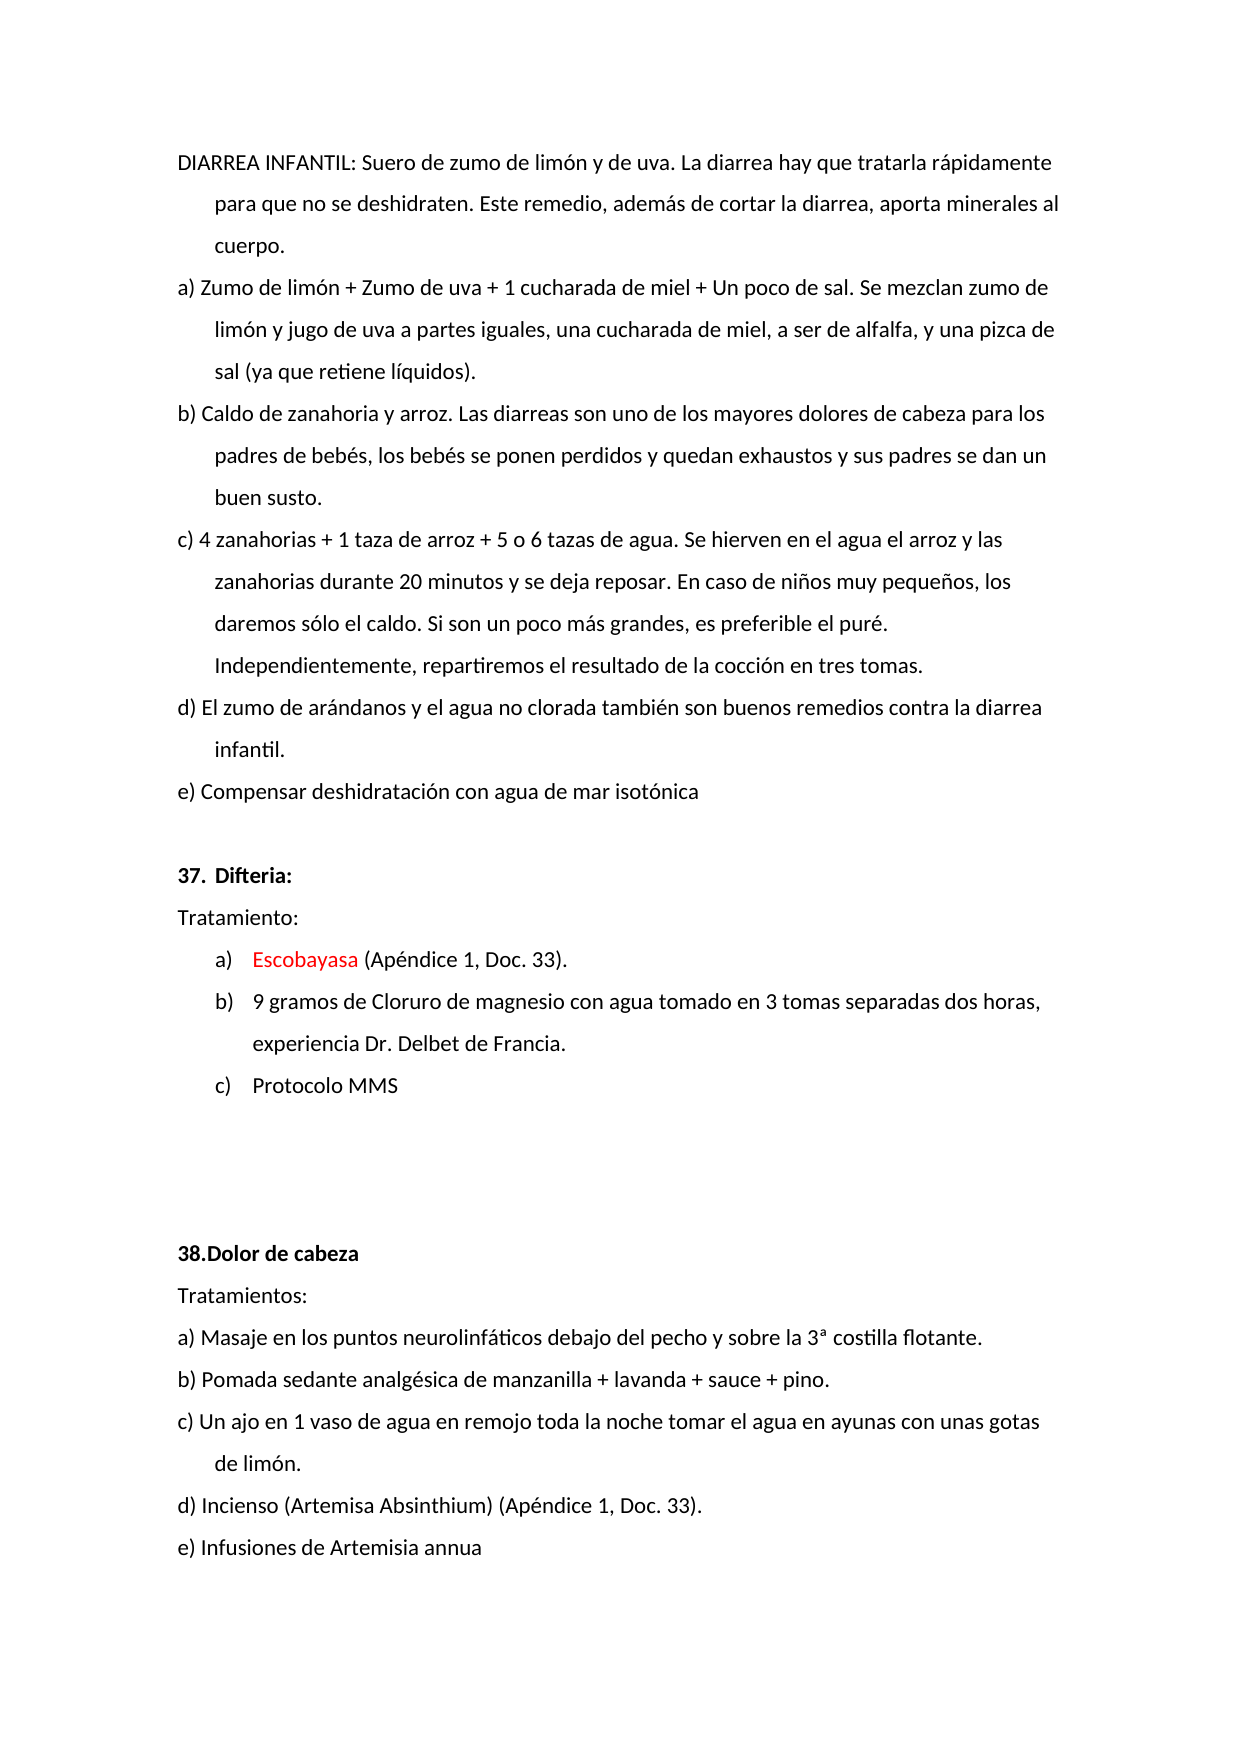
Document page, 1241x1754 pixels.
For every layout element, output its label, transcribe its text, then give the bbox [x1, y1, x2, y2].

text a) Zumo de limón + Zumo de uva + 1 cucharada de miel + Un poco de sal. Se mezclan zumo de limón y jugo de uva a partes iguales, una cucharada de miel, a ser de alfalfa, y una pizca de sal (ya que retiene líquidos). [177, 273, 1063, 386]
text a) Masaje en los puntos neurolinfáticos debajo del pecho y sobre la 3ª costilla flotante. [177, 1323, 1063, 1351]
text c) 4 zanahorias + 1 taza de arroz + 5 o 6 tazas de agua. Se hierven en el agua el arroz y las zanahorias durante 20 minutos y se deja reposar. En caso de niños muy pequeños, los daremos sólo el caldo. Si son un poco más grandes, es preferible el puré. Independientemente, repartiremos el resultado de la cocción en tres tomas. [177, 525, 1063, 679]
text d) Incienso (Artemisa Absinthium) (Apéndice 1, Doc. 33). [177, 1491, 1063, 1519]
text DIARREA INFANTIL: Suero de zumo de limón y de uva. La diarrea hay que tratarla rápidamente para que no se deshidraten. Este remedio, además de cortar la diarrea, aporta minerales al cuerpo. [177, 148, 1063, 259]
list Dolor de cabeza [177, 1239, 1063, 1267]
text Tratamiento: [177, 903, 1063, 931]
text b) Pomada sedante analgésica de manzanilla + lavanda + sauce + pino. [177, 1365, 1063, 1393]
list 9 gramos de Cloruro de magnesio con agua tomado en 3 tomas separadas dos horas, experiencia Dr. Delbet de Francia. [215, 987, 1063, 1057]
text e) Compensar deshidratación con agua de mar isotónica [177, 777, 1063, 805]
text b) Caldo de zanahoria y arroz. Las diarreas son uno de los mayores dolores de cabeza para los padres de bebés, los bebés se ponen perdidos y quedan exhaustos y sus padres se dan un buen susto. [177, 399, 1063, 511]
text d) El zumo de arándanos y el agua no clorada también son buenos remedios contra la diarrea infantil. [177, 693, 1063, 763]
text Tratamientos: [177, 1281, 1063, 1309]
list Escobayasa (Apéndice 1, Doc. 33). [215, 945, 1063, 973]
text e) Infusiones de Artemisia annua [177, 1533, 1063, 1561]
list Difteria: [177, 861, 1063, 889]
list Protocolo MMS [215, 1071, 1063, 1099]
text c) Un ajo en 1 vaso de agua en remojo toda la noche tomar el agua en ayunas con unas gotas de limón. [177, 1407, 1063, 1477]
